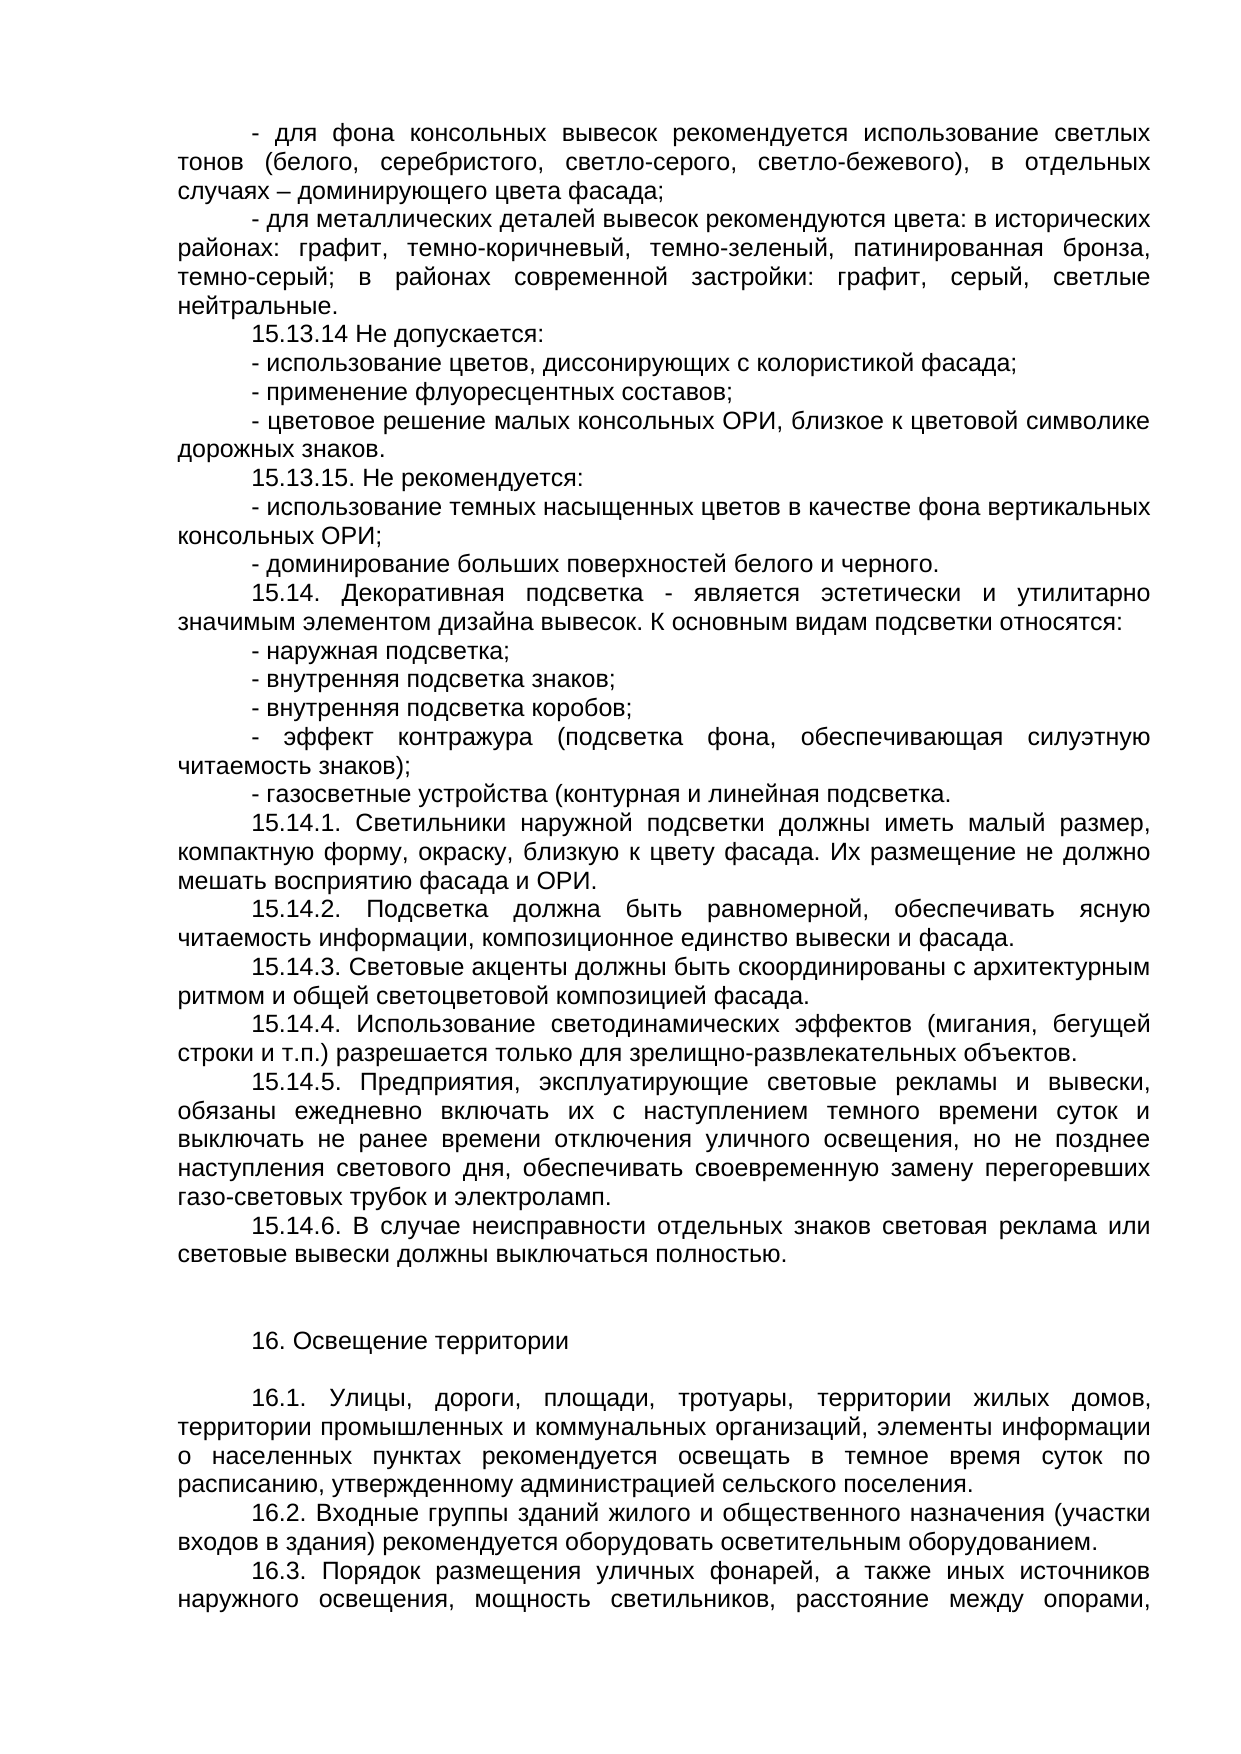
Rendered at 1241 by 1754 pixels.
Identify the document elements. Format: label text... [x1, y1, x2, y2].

text 15.14.5. Предприятия, эксплуатирующие световые рекламы и вывески, обязаны ежедневно включать их с наступлением темного времени суток и выключать не ранее времени отключения уличного освещения, но не позднее наступления светового дня, обеспечивать своевременную замену перегоревших газо-световых трубок и электроламп. [177, 1067, 1152, 1211]
text 15.14.1. Светильники наружной подсветки должны иметь малый размер, компактную форму, окраску, близкую к цвету фасада. Их размещение не должно мешать восприятию фасада и ОРИ. [177, 808, 1152, 894]
text 15.13.15. Не рекомендуется: [177, 463, 1152, 492]
text - внутренняя подсветка знаков; [177, 664, 1152, 693]
text - наружная подсветка; [177, 636, 1152, 664]
text - внутренняя подсветка коробов; [177, 693, 1152, 722]
text 15.13.14 Не допускается: [177, 319, 1152, 348]
text 15.14. Декоративная подсветка - является эстетически и утилитарно значимым элементом дизайна вывесок. К основным видам подсветки относятся: [177, 578, 1152, 636]
text - цветовое решение малых консольных ОРИ, близкое к цветовой символике дорожных знаков. [177, 406, 1152, 463]
text - использование темных насыщенных цветов в качестве фона вертикальных консольных ОРИ; [177, 492, 1152, 549]
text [177, 1556, 1152, 1613]
text 15.14.3. Световые акценты должны быть скоординированы с архитектурным ритмом и общей светоцветовой композицией фасада. [177, 952, 1152, 1009]
text - доминирование больших поверхностей белого и черного. [177, 549, 1152, 578]
text - газосветные устройства (контурная и линейная подсветка. [177, 779, 1152, 808]
text 15.14.6. В случае неисправности отдельных знаков световая реклама или световые вывески должны выключаться полностью. [177, 1211, 1152, 1268]
text - для фона консольных вывесок рекомендуется использование светлых тонов (белого, серебристого, светло-серого, светло-бежевого), в отдельных случаях – доминирующего цвета фасада; [177, 118, 1152, 204]
text - эффект контражура (подсветка фона, обеспечивающая силуэтную читаемость знаков); [177, 722, 1152, 779]
text 15.14.2. Подсветка должна быть равномерной, обеспечивать ясную читаемость информации, композиционное единство вывески и фасада. [177, 894, 1152, 952]
text - использование цветов, диссонирующих с колористикой фасада; [177, 348, 1152, 377]
text - применение флуоресцентных составов; [177, 377, 1152, 406]
text 16.2. Входные группы зданий жилого и общественного назначения (участки входов в здания) рекомендуется оборудовать осветительным оборудованием. [177, 1498, 1152, 1556]
text 15.14.4. Использование светодинамических эффектов (мигания, бегущей строки и т.п.) разрешается только для зрелищно-развлекательных объектов. [177, 1009, 1152, 1067]
subtitle 16. Освещение территории [177, 1326, 1152, 1354]
text 16.1. Улицы, дороги, площади, тротуары, территории жилых домов, территории промышленных и коммунальных организаций, элементы информации о населенных пунктах рекомендуется освещать в темное время суток по расписанию, утвержденному администрацией сельского поселения. [177, 1383, 1152, 1498]
text - для металлических деталей вывесок рекомендуются цвета: в исторических районах: графит, темно-коричневый, темно-зеленый, патинированная бронза, темно-серый; в районах современной застройки: графит, серый, светлые нейтральные. [177, 204, 1152, 319]
